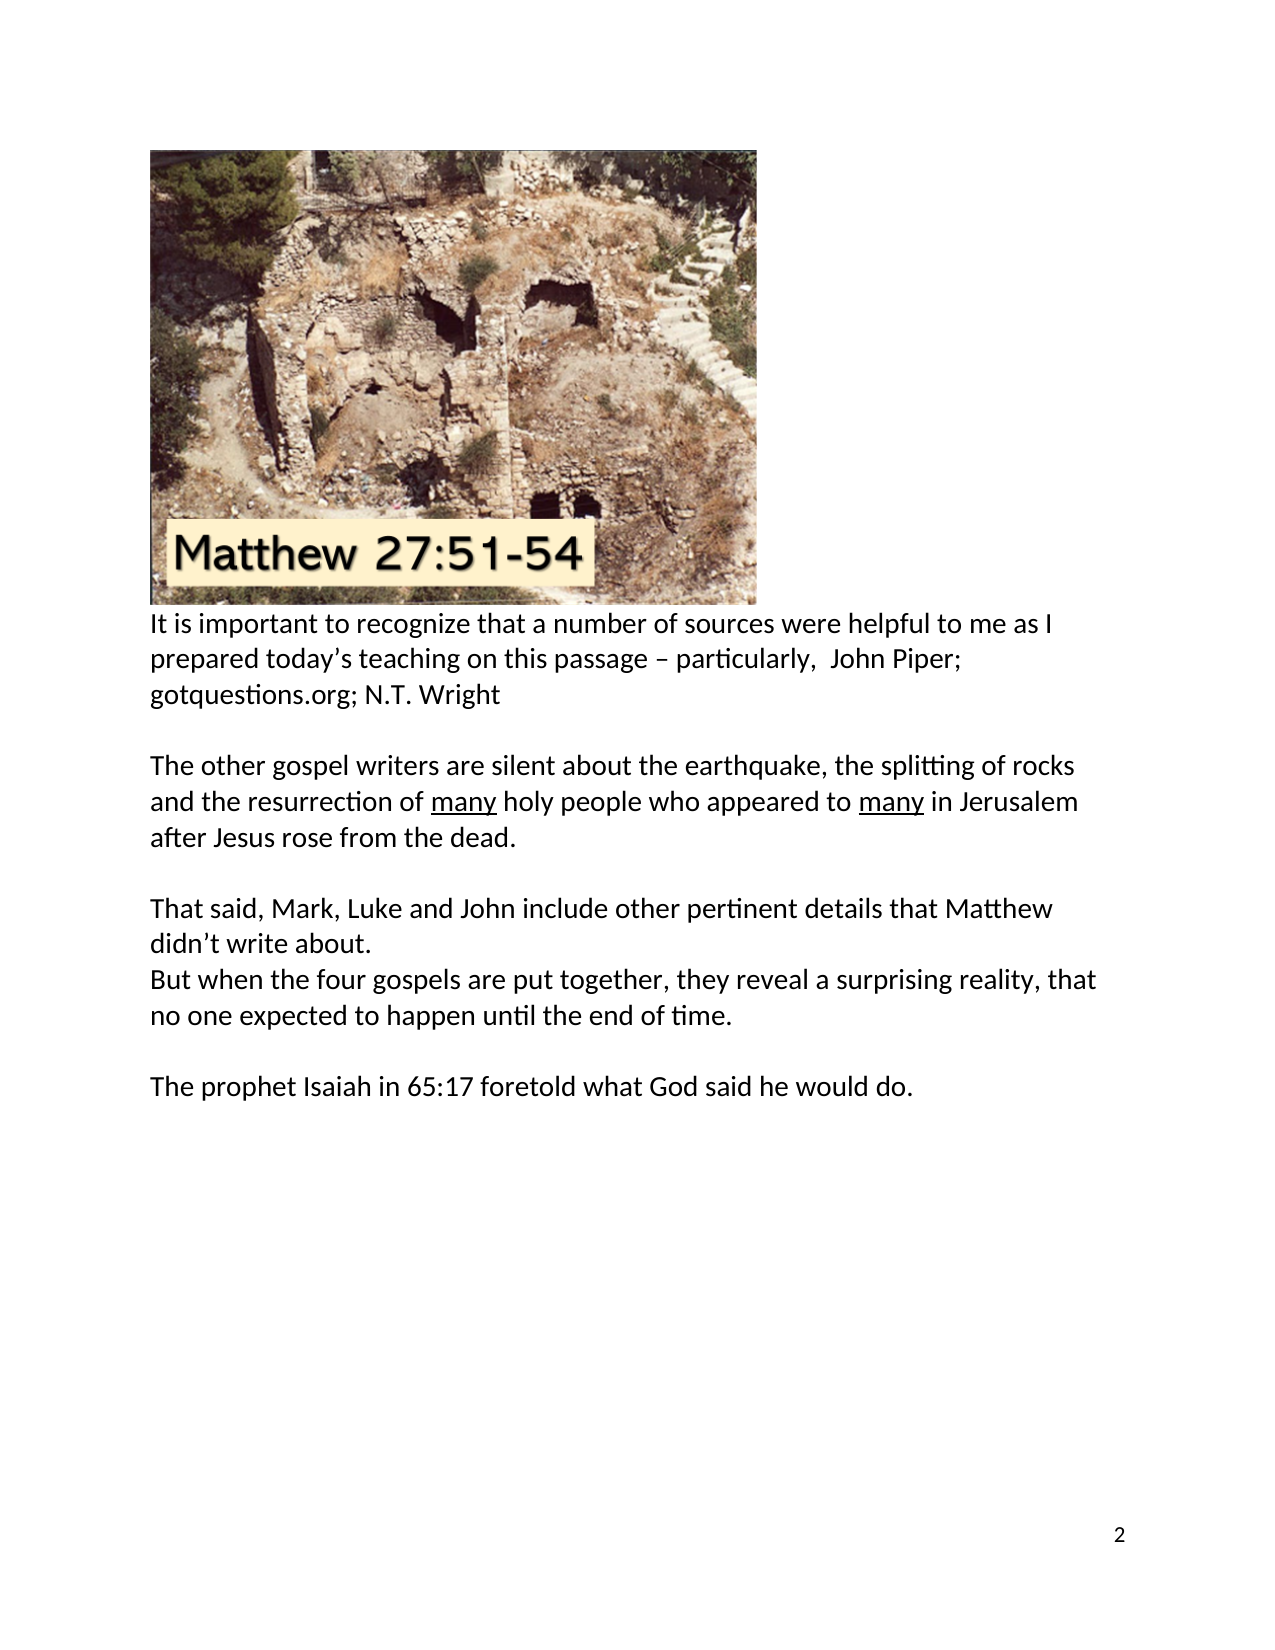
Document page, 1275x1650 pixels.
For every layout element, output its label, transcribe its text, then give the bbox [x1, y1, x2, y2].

text It is important to recognize that a number of sources were helpful to me as I prepared today’s teaching on this passage – particularly, John Piper; gotquestions.org; N.T. Wright [150, 605, 1125, 712]
text The prophet Isaiah in 65:17 foretold what God said he would do. [150, 1068, 1125, 1104]
text The other gospel writers are silent about the earthquake, the splitting of rocks and the resurrection of many holy people who appeared to many in Jerusalem after Jesus rose from the dead. [150, 747, 1125, 854]
text That said, Mark, Luke and John include other pertinent details that Matthew didn’t write about. [150, 890, 1125, 961]
picture [150, 150, 757, 605]
text But when the four gospels are put together, they reveal a surprising reality, that no one expected to happen until the end of time. [150, 961, 1125, 1032]
